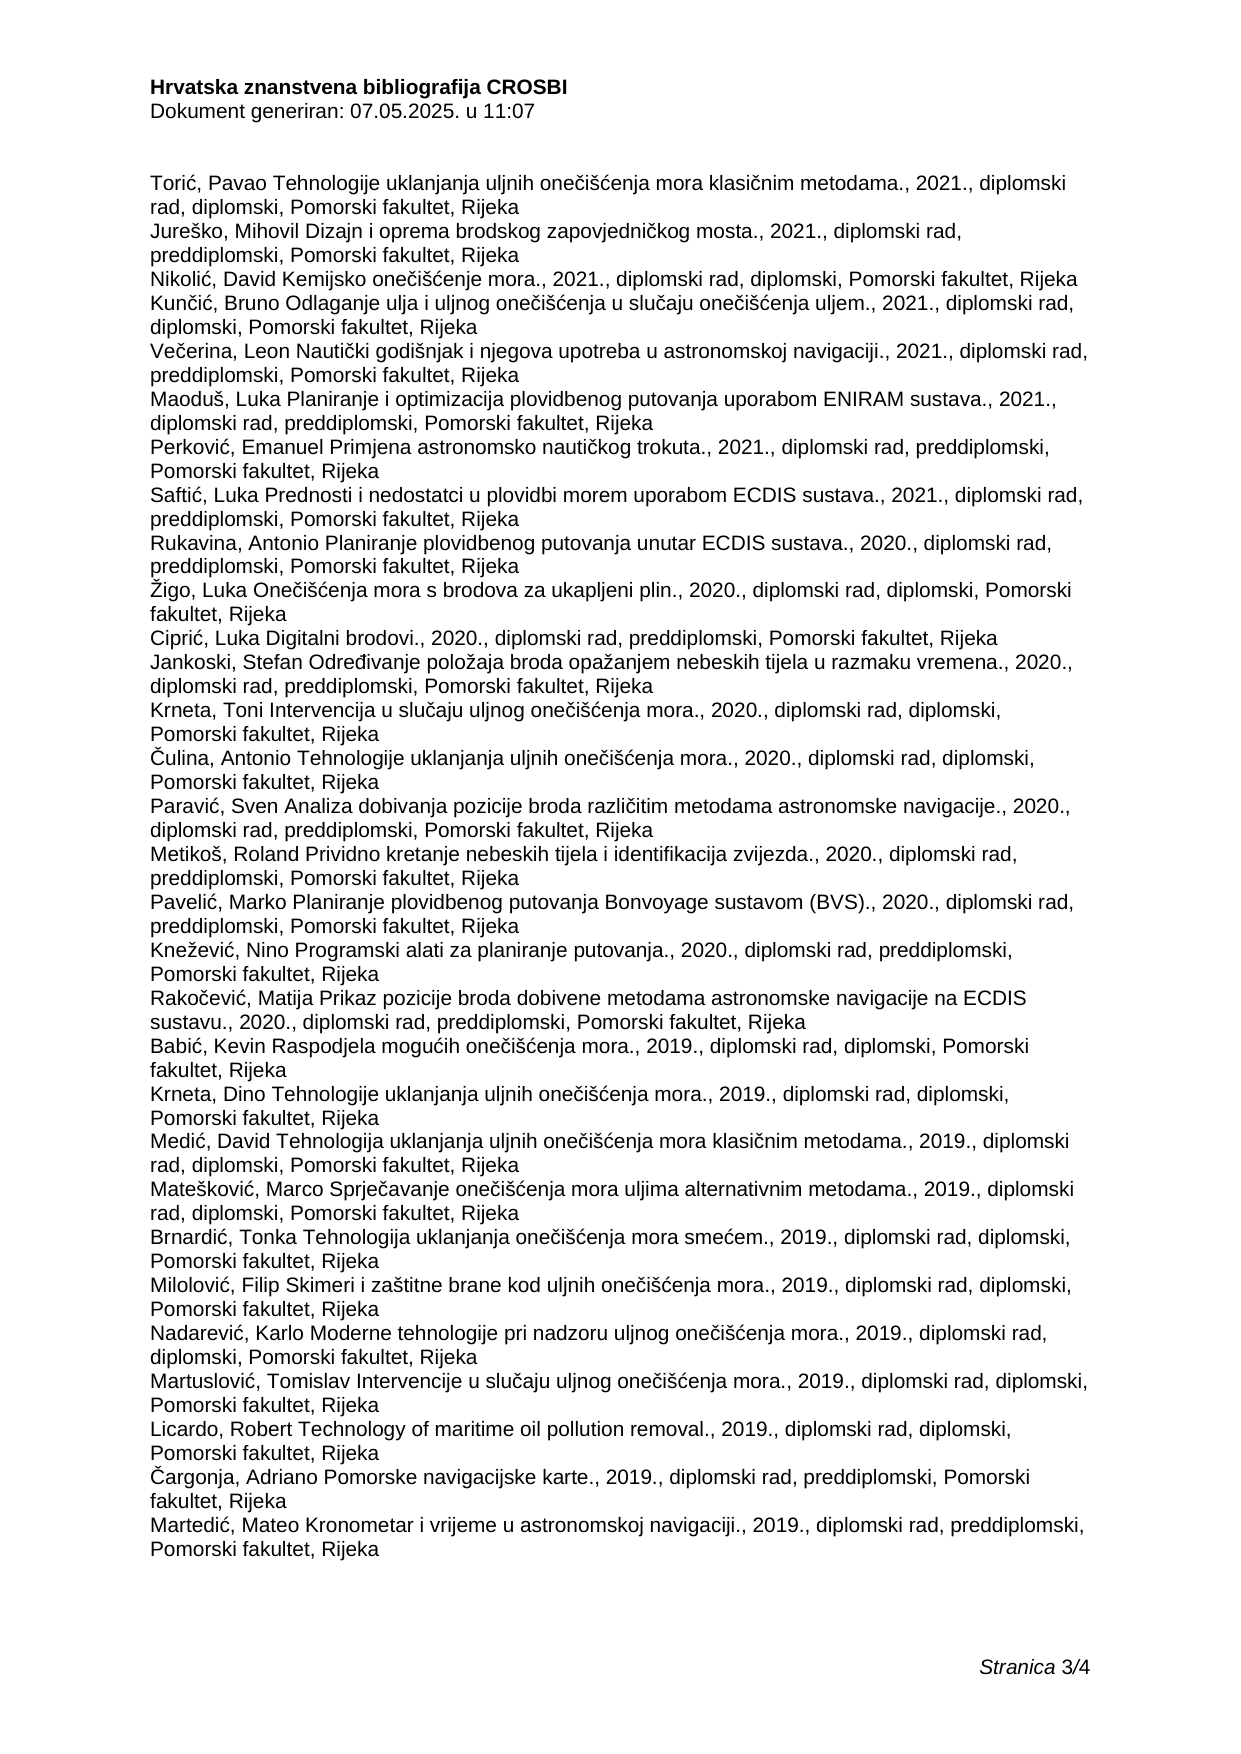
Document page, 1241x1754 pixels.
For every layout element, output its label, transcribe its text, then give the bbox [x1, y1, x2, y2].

text Maoduš, Luka [150, 387, 1090, 434]
text Martuslović, Tomislav [150, 1369, 1090, 1417]
text Metikoš, Roland [150, 842, 1090, 890]
text Rakočević, Matija [150, 986, 1090, 1033]
text Jankoski, Stefan [150, 650, 1090, 698]
text Medić, David [150, 1129, 1090, 1177]
text Krneta, Dino [150, 1081, 1090, 1129]
text Perković, Emanuel [150, 434, 1090, 482]
text Žigo, Luka [150, 578, 1090, 626]
text Večerina, Leon [150, 339, 1090, 387]
text Krneta, Toni [150, 698, 1090, 746]
text Milolović, Filip [150, 1273, 1090, 1321]
text Pavelić, Marko [150, 890, 1090, 938]
text Ciprić, Luka [150, 626, 1090, 650]
text Babić, Kevin [150, 1033, 1090, 1081]
text Čulina, Antonio [150, 746, 1090, 794]
text Nikolić, David [150, 267, 1090, 291]
text Knežević, Nino [150, 938, 1090, 986]
text Torić, Pavao [150, 171, 1090, 219]
text Saftić, Luka [150, 482, 1090, 530]
text Licardo, Robert [150, 1417, 1090, 1465]
text Rukavina, Antonio [150, 530, 1090, 578]
text Martedić, Mateo [150, 1513, 1090, 1561]
text Nadarević, Karlo [150, 1321, 1090, 1369]
text Čargonja, Adriano [150, 1465, 1090, 1513]
text Jureško, Mihovil [150, 219, 1090, 267]
text Matešković, Marco [150, 1177, 1090, 1225]
text Paravić, Sven [150, 794, 1090, 842]
text Brnardić, Tonka [150, 1225, 1090, 1273]
text Kunčić, Bruno [150, 291, 1090, 339]
